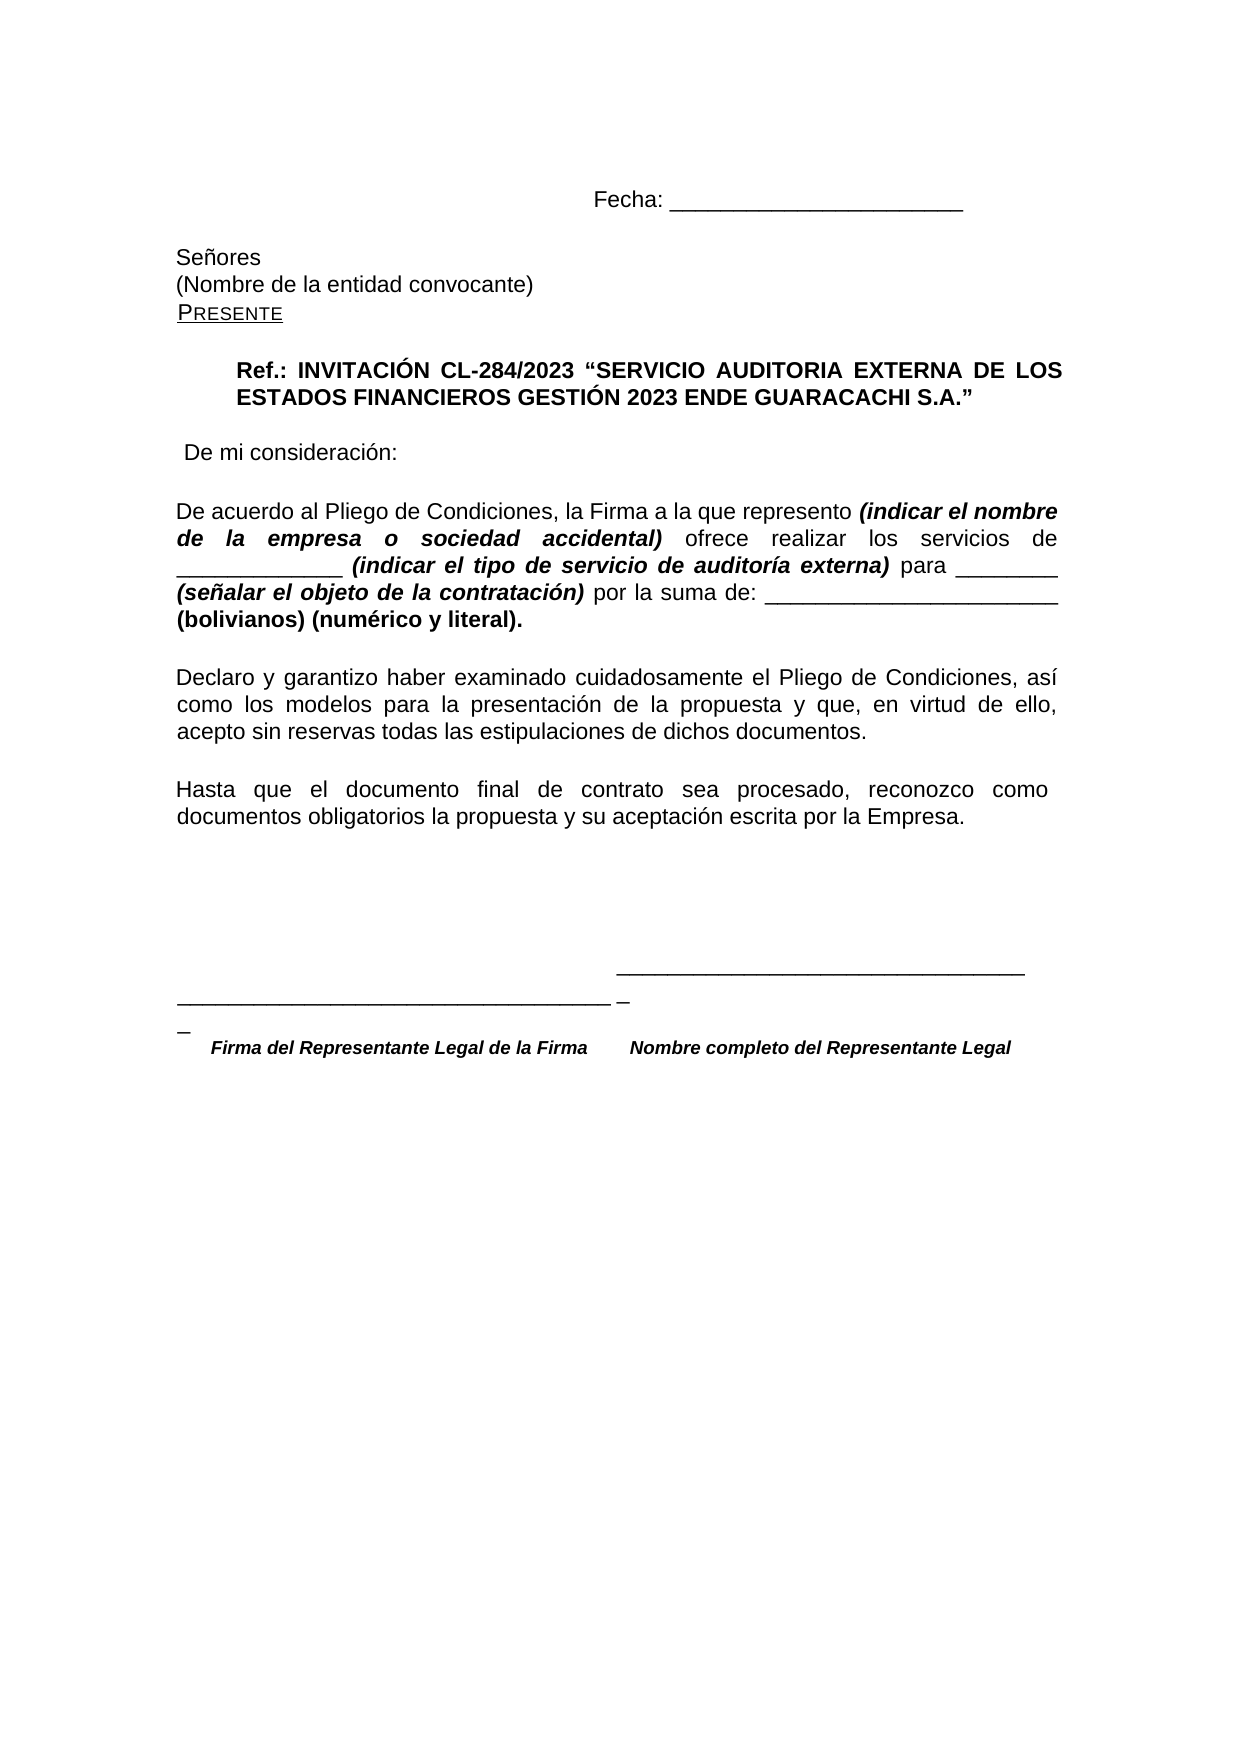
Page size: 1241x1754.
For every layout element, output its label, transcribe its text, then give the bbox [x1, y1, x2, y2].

table_header _________________________________ [614, 921, 1029, 1037]
text De mi consideración: [177, 439, 1063, 466]
table_header ___________________________________ [177, 921, 614, 1037]
table_cell Nombre completo del Representante Legal [614, 1037, 1029, 1060]
text Hasta que el documento final de contrato sea procesado, reconozco como documentos obligatorios la propuesta y su aceptación escrita por la Empresa. [176, 776, 1049, 829]
text Presente [177, 299, 1062, 325]
table_cell Firma del Representante Legal de la Firma [177, 1037, 614, 1060]
text Declaro y garantizo haber examinado cuidadosamente el Pliego de Condiciones, así como los modelos para la presentación de la propuesta y que, en virtud de ello, acepto sin reservas todas las estipulaciones de dichos documentos. [176, 664, 1058, 744]
text Señores [176, 244, 1058, 270]
text Ref.: INVITACIÓN CL-284/2023 “SERVICIO AUDITORIA EXTERNA DE LOS ESTADOS FINANCIEROS GESTIÓN 2023 ENDE GUARACACHI S.A.” [236, 357, 1063, 410]
text Fecha: _______________________ [177, 186, 963, 212]
text (Nombre de la entidad convocante) [176, 271, 1058, 298]
text De acuerdo al Pliego de Condiciones, la Firma a la que represento (indicar el nombre de la empresa o sociedad accidental) ofrece realizar los servicios de _____________ (indicar el tipo de servicio de auditoría externa) para ________ (señalar el objeto de la contratación) por la suma de: _______________________ (bolivianos) (numérico y literal). [176, 498, 1058, 632]
